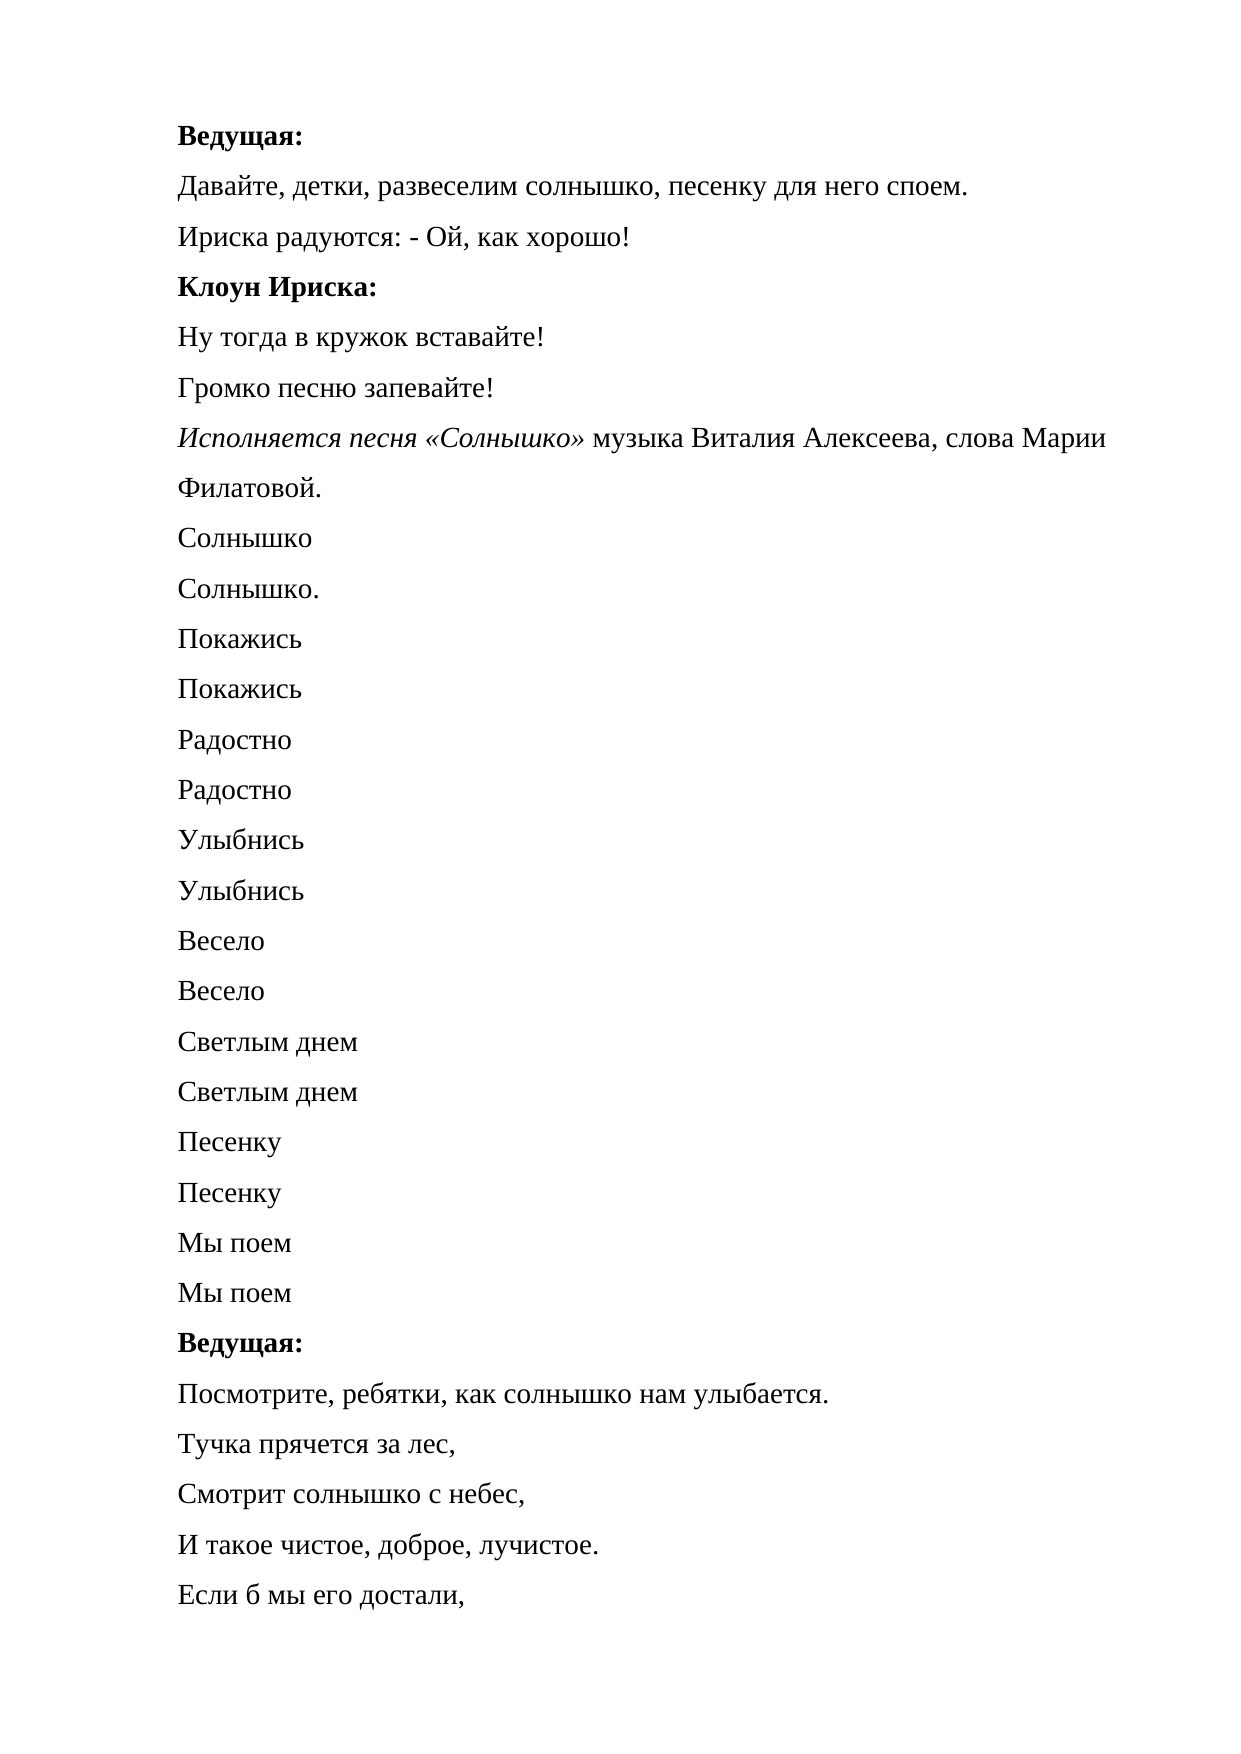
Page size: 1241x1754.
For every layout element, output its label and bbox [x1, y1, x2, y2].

text [177, 118, 1152, 604]
text [177, 621, 1152, 1611]
